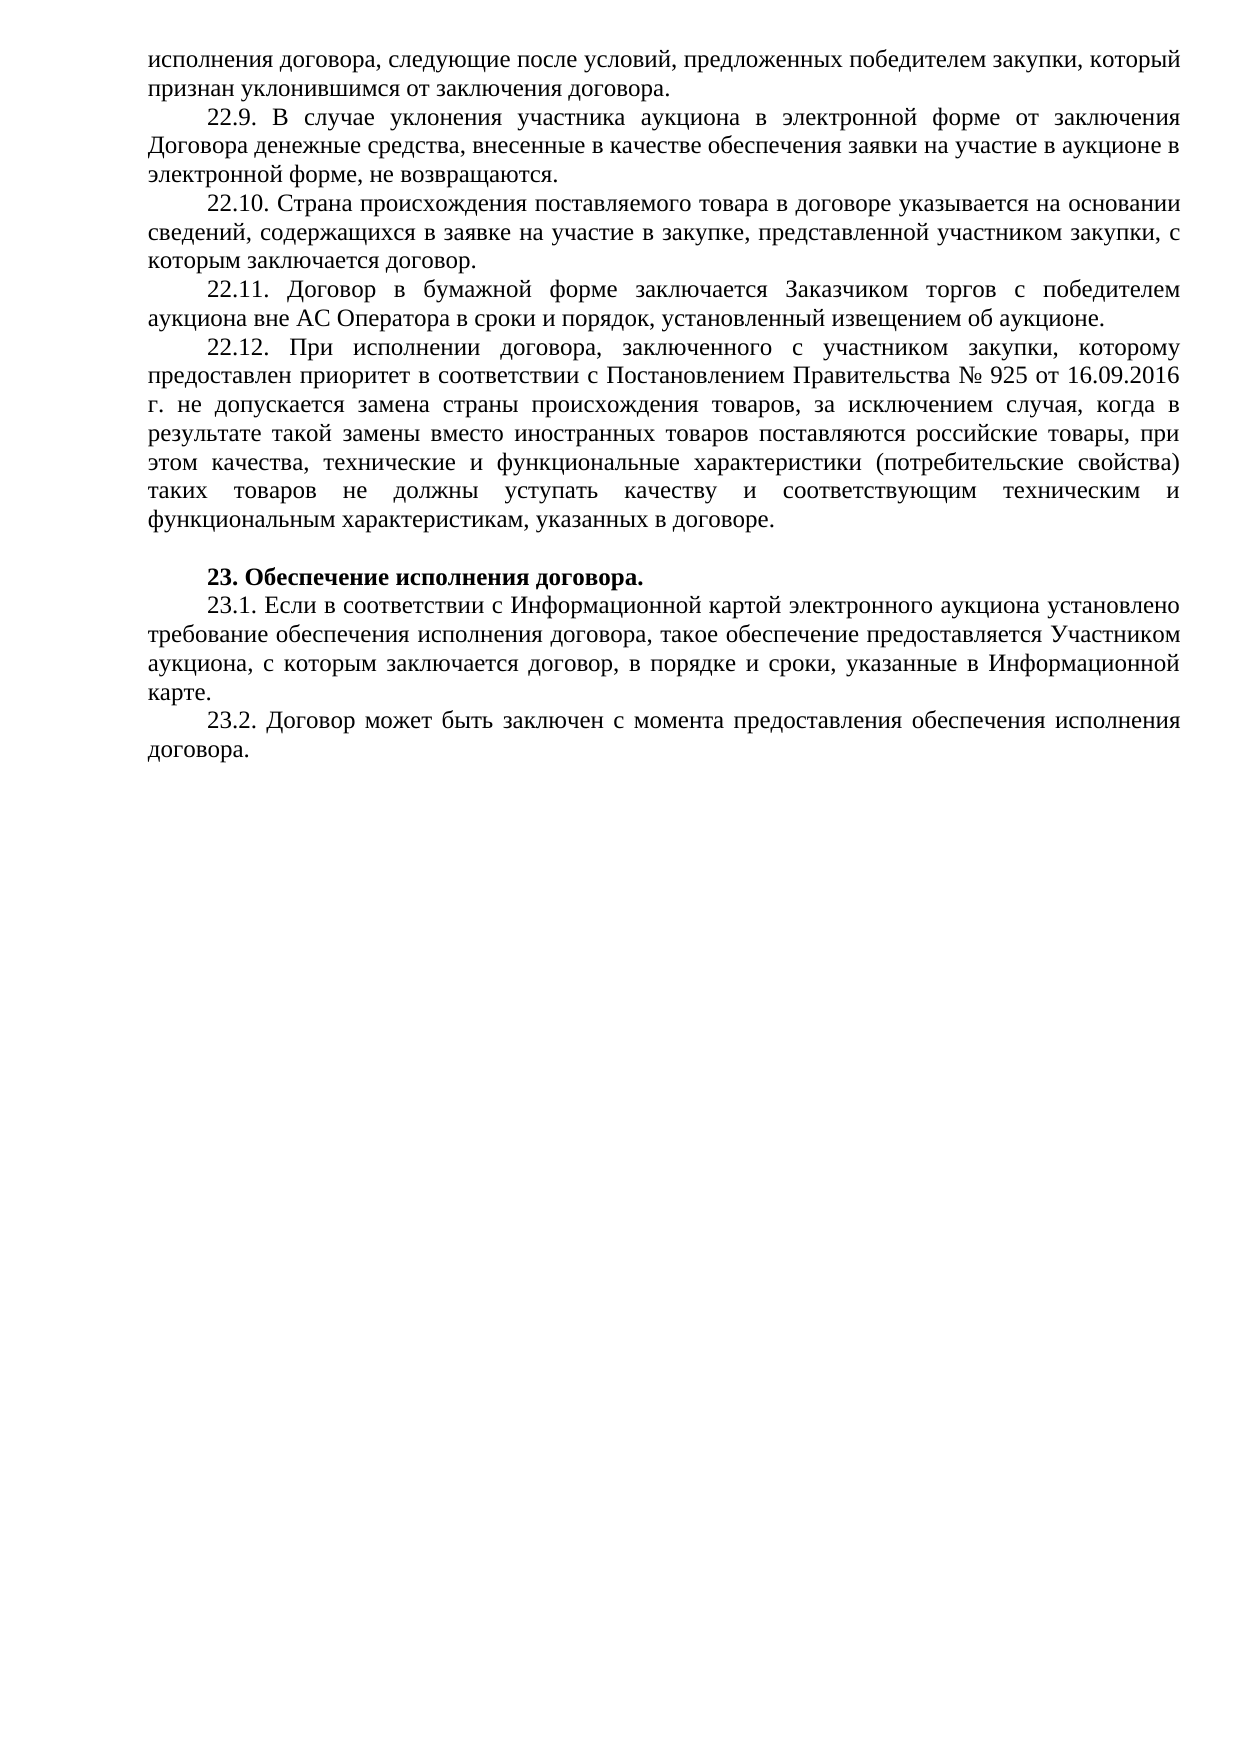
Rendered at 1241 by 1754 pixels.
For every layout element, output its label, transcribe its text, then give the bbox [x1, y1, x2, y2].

text 22.11. Договор в бумажной форме заключается Заказчиком торгов с победителем аукциона вне АС Оператора в сроки и порядок, установленный извещением об аукционе. [148, 274, 1181, 332]
text 23.2. Договор может быть заключен с момента предоставления обеспечения исполнения договора. [148, 706, 1181, 763]
text 22.9. В случае уклонения участника аукциона в электронной форме от заключения Договора денежные средства, внесенные в качестве обеспечения заявки на участие в аукционе в электронной форме, не возвращаются. [148, 102, 1181, 188]
text 22.10. Страна происхождения поставляемого товара в договоре указывается на основании сведений, содержащихся в заявке на участие в закупке, представленной участником закупки, с которым заключается договор. [148, 188, 1181, 274]
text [148, 44, 1181, 102]
text 23.1. Если в соответствии с Информационной картой электронного аукциона установлено требование обеспечения исполнения договора, такое обеспечение предоставляется Участником аукциона, с которым заключается договор, в порядке и сроки, указанные в Информационной карте. [148, 591, 1181, 706]
text 22.12. При исполнении договора, заключенного с участником закупки, которому предоставлен приоритет в соответствии с Постановлением Правительства № 925 от 16.09.2016 г. не допускается замена страны происхождения товаров, за исключением случая, когда в результате такой замены вместо иностранных товаров поставляются российские товары, при этом качества, технические и функциональные характеристики (потребительские свойства) таких товаров не должны уступать качеству и соответствующим техническим и функциональным характеристикам, указанных в договоре. [148, 332, 1181, 533]
text 23. Обеспечение исполнения договора. [148, 562, 1181, 591]
